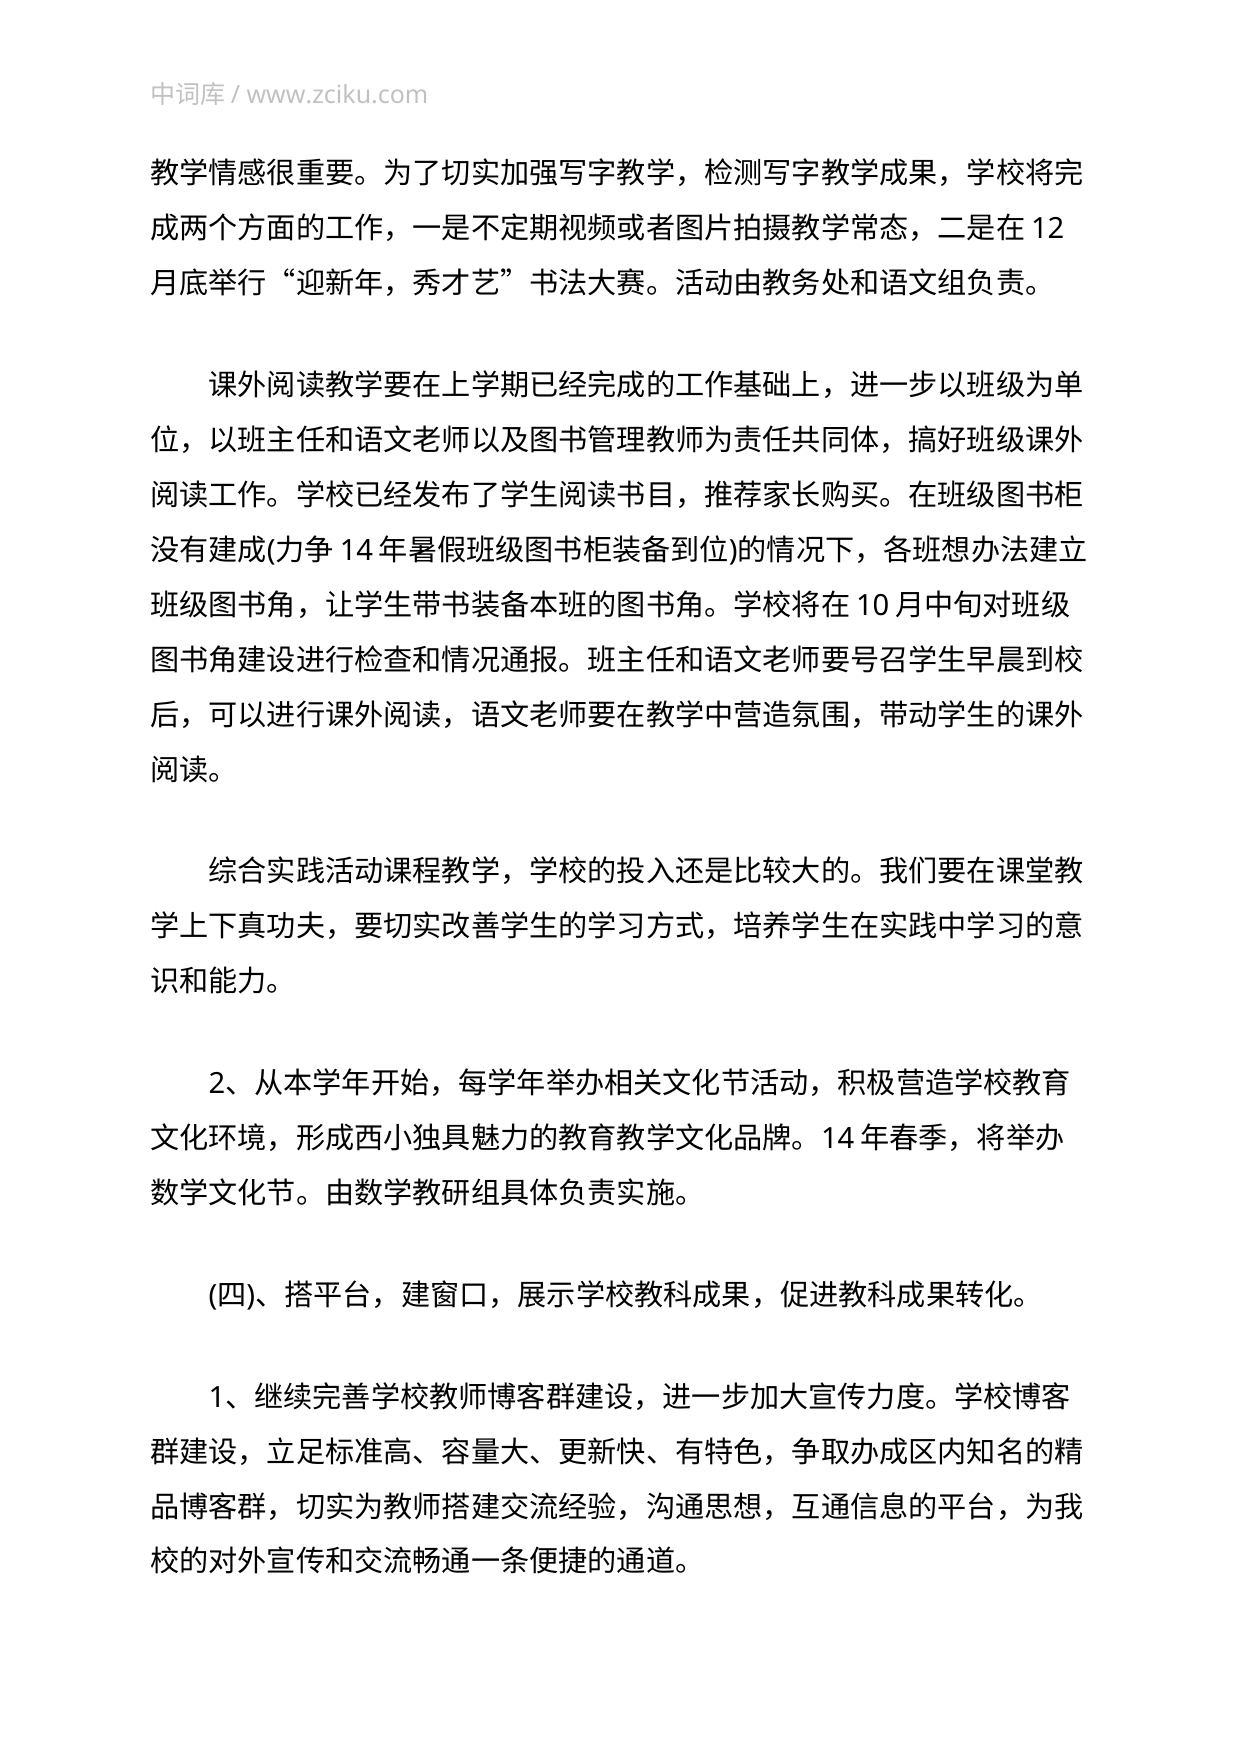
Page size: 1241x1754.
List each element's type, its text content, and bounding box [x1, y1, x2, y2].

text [150, 150, 1090, 302]
text 综合实践活动课程教学，学校的投入还是比较大的。我们要在课堂教学上下真功夫，要切实改善学生的学习方式，培养学生在实践中学习的意识和能力。 [150, 848, 1090, 1000]
text 课外阅读教学要在上学期已经完成的工作基础上，进一步以班级为单位，以班主任和语文老师以及图书管理教师为责任共同体，搞好班级课外阅读工作。学校已经发布了学生阅读书目，推荐家长购买。在班级图书柜没有建成(力争14年暑假班级图书柜装备到位)的情况下，各班想办法建立班级图书角，让学生带书装备本班的图书角。学校将在10月中旬对班级图书角建设进行检查和情况通报。班主任和语文老师要号召学生早晨到校后，可以进行课外阅读，语文老师要在教学中营造氛围，带动学生的课外阅读。 [150, 362, 1090, 788]
text 2、从本学年开始，每学年举办相关文化节活动，积极营造学校教育文化环境，形成西小独具魅力的教育教学文化品牌。14年春季，将举办数学文化节。由数学教研组具体负责实施。 [150, 1059, 1090, 1212]
text 1、继续完善学校教师博客群建设，进一步加大宣传力度。学校博客群建设，立足标准高、容量大、更新快、有特色，争取办成区内知名的精品博客群，切实为教师搭建交流经验，沟通思想，互通信息的平台，为我校的对外宣传和交流畅通一条便捷的通道。 [150, 1373, 1090, 1580]
text (四)、搭平台，建窗口，展示学校教科成果，促进教科成果转化。 [150, 1271, 1090, 1314]
